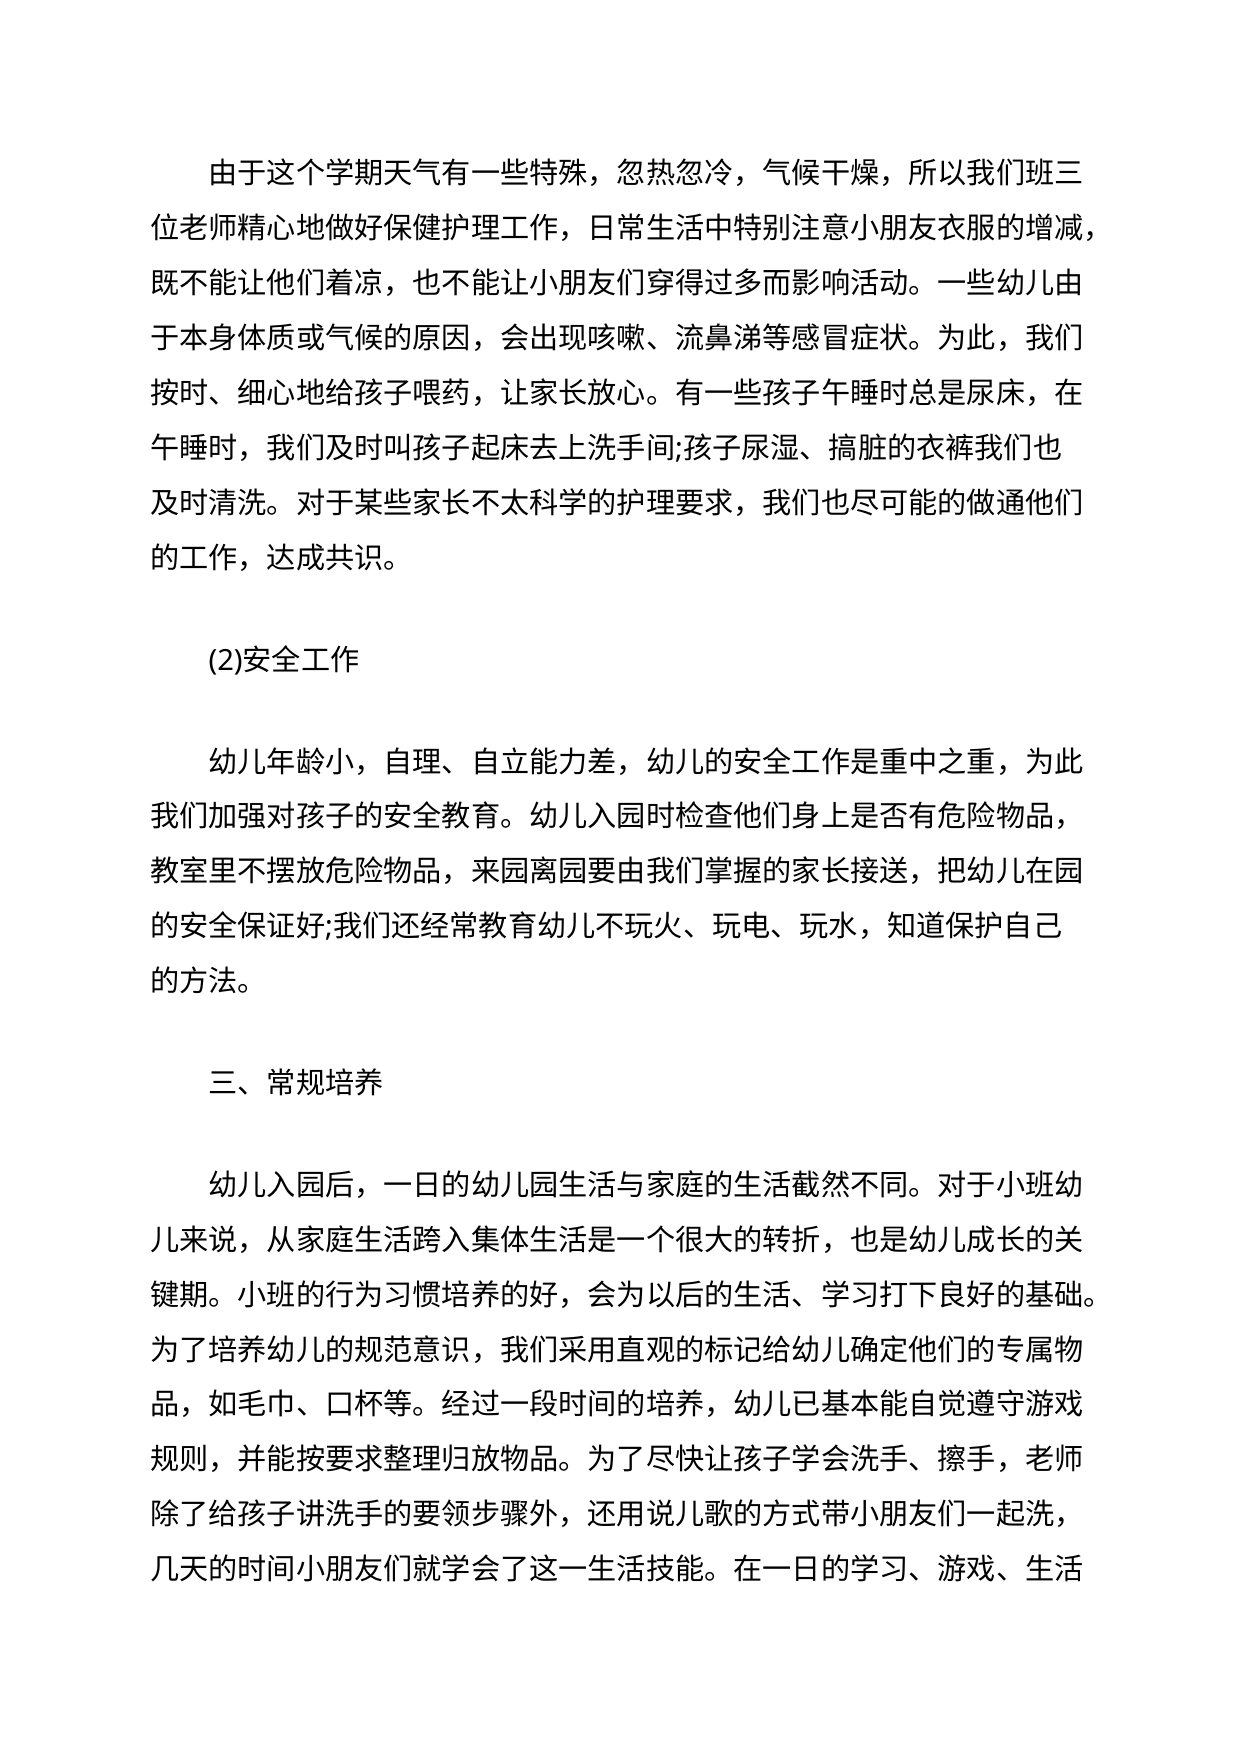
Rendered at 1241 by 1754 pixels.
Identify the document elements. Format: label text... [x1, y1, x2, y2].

text 幼儿年龄小，自理、自立能力差，幼儿的安全工作是重中之重，为此我们加强对孩子的安全教育。幼儿入园时检查他们身上是否有危险物品，教室里不摆放危险物品，来园离园要由我们掌握的家长接送，把幼儿在园的安全保证好;我们还经常教育幼儿不玩火、玩电、玩水，知道保护自己的方法。 [150, 738, 1090, 1000]
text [150, 1161, 1090, 1588]
text (2)安全工作 [150, 636, 1090, 678]
text 三、常规培养 [150, 1059, 1090, 1102]
text 由于这个学期天气有一些特殊，忽热忽冷，气候干燥，所以我们班三位老师精心地做好保健护理工作，日常生活中特别注意小朋友衣服的增减，既不能让他们着凉，也不能让小朋友们穿得过多而影响活动。一些幼儿由于本身体质或气候的原因，会出现咳嗽、流鼻涕等感冒症状。为此，我们按时、细心地给孩子喂药，让家长放心。有一些孩子午睡时总是尿床，在午睡时，我们及时叫孩子起床去上洗手间;孩子尿湿、搞脏的衣裤我们也及时清洗。对于某些家长不太科学的护理要求，我们也尽可能的做通他们的工作，达成共识。 [150, 150, 1090, 577]
